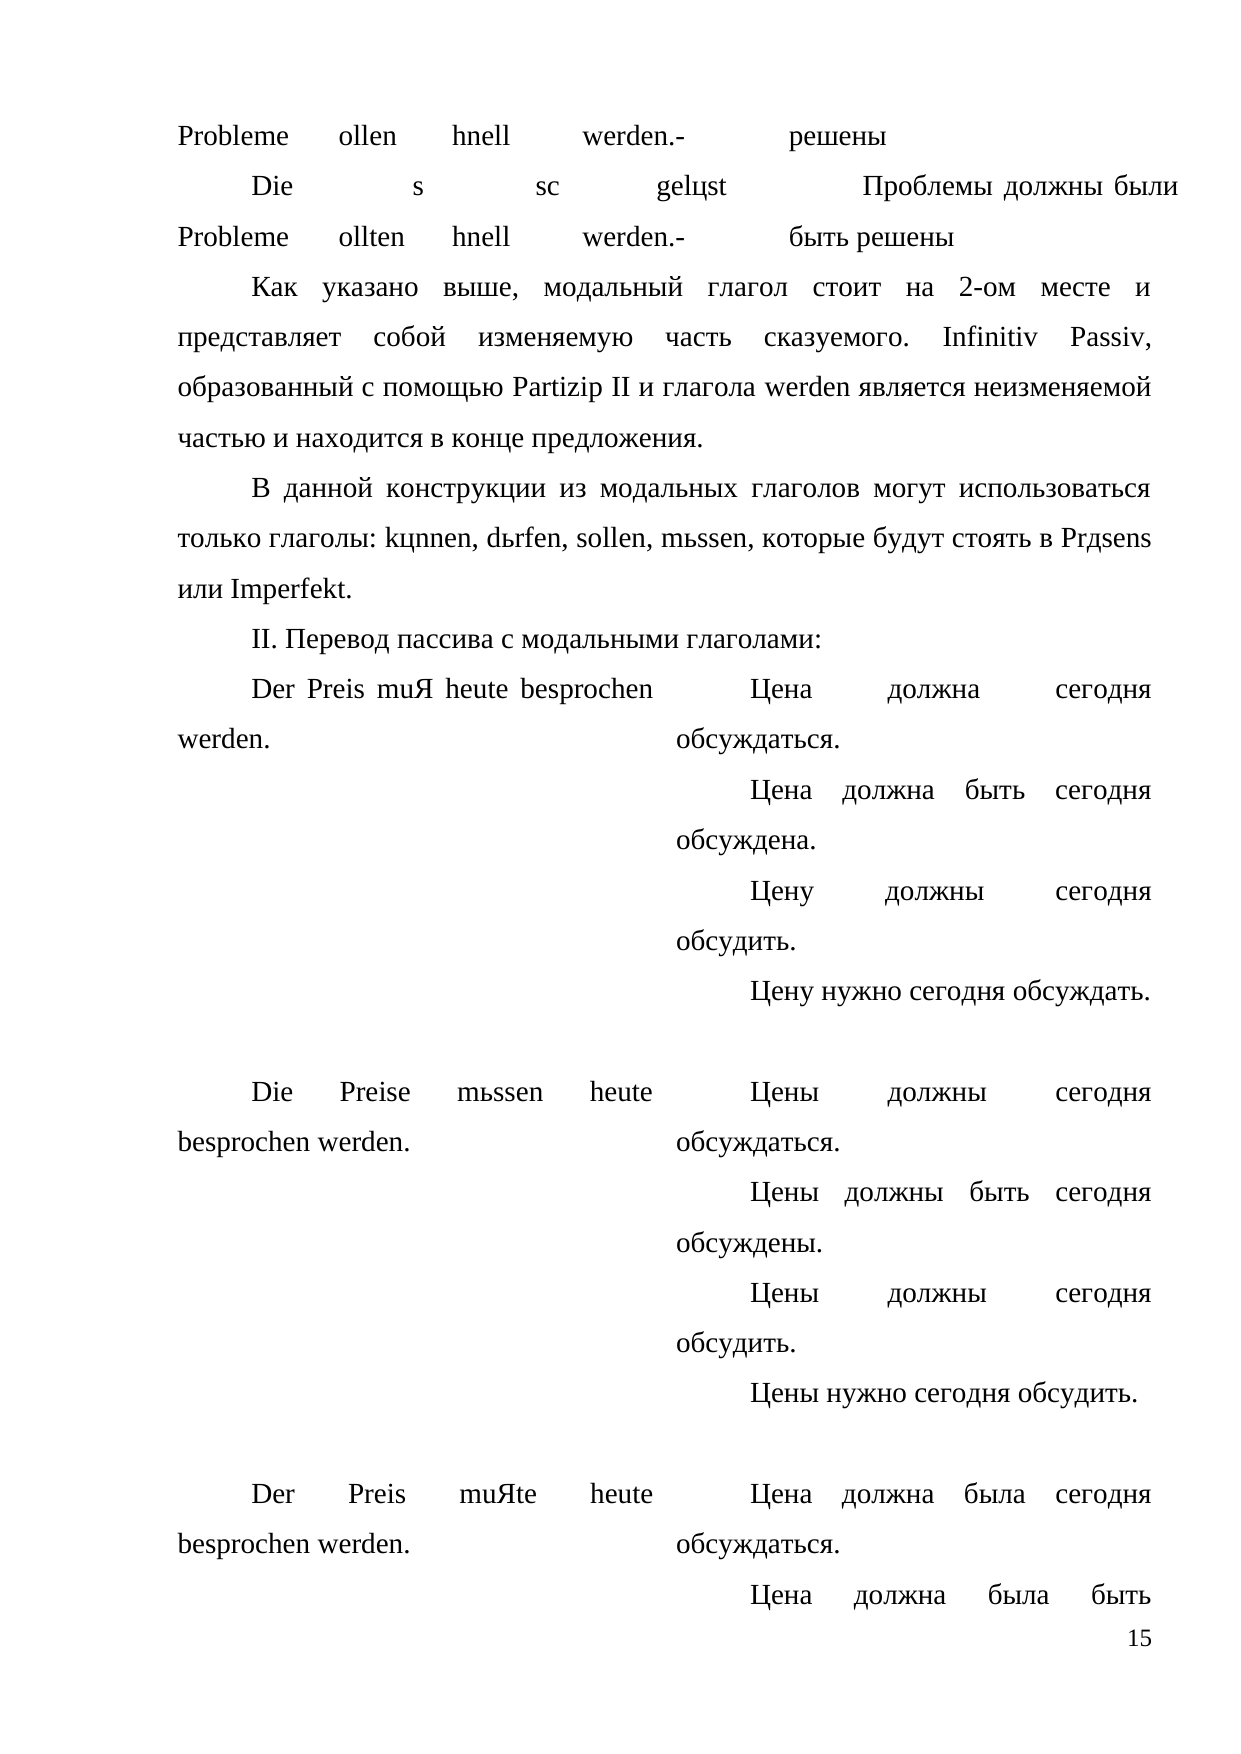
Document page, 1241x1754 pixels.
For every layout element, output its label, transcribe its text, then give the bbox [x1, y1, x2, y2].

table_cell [166, 1476, 664, 1623]
table_cell Цены должны сегодня обсуждаться. Цены должны быть сегодня обсуждены. Цены должны сегодня обсудить. Цены нужно сегодня обсудить. [665, 1074, 1163, 1476]
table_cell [665, 1476, 1163, 1623]
table_cell sollten [327, 168, 441, 269]
text В данной конструкции из модальных глаголов могут использоваться только глаголы: kцnnen, dьrfen, sollen, mьssen, которые будут стоять в Prдsens или Imperfekt. [177, 470, 1152, 604]
table_cell Проблемы должны были быть решены [777, 168, 1190, 269]
table_header Die Probleme [166, 118, 327, 168]
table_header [777, 118, 1190, 168]
table_cell gelцst werden.- [571, 168, 777, 269]
table_header Цена должна сегодня обсуждаться. Цена должна быть сегодня обсуждена. Цену должны сегодня обсудить. Цену нужно сегодня обсуждать. [665, 671, 1163, 1074]
table_cell schnell [441, 168, 571, 269]
table_cell Die Preise mьssen heute besprochen werden. [166, 1074, 664, 1476]
table_header gelцst werden.- [571, 118, 777, 168]
table_header sollen [327, 118, 441, 168]
table_header Der Preis muЯ heute besprochen werden. [166, 671, 664, 1074]
text II. Перевод пассива с модальными глаголами: [177, 621, 1152, 654]
table_header schnell [441, 118, 571, 168]
table_cell Die Probleme [166, 168, 327, 269]
text Как указано выше, модальный глагол стоит на 2-ом месте и представляет собой изменяемую часть сказуемого. Infinitiv Passiv, образованный с помощью Partizip II и глагола werden является неизменяемой частью и находится в конце предложения. [177, 269, 1152, 453]
